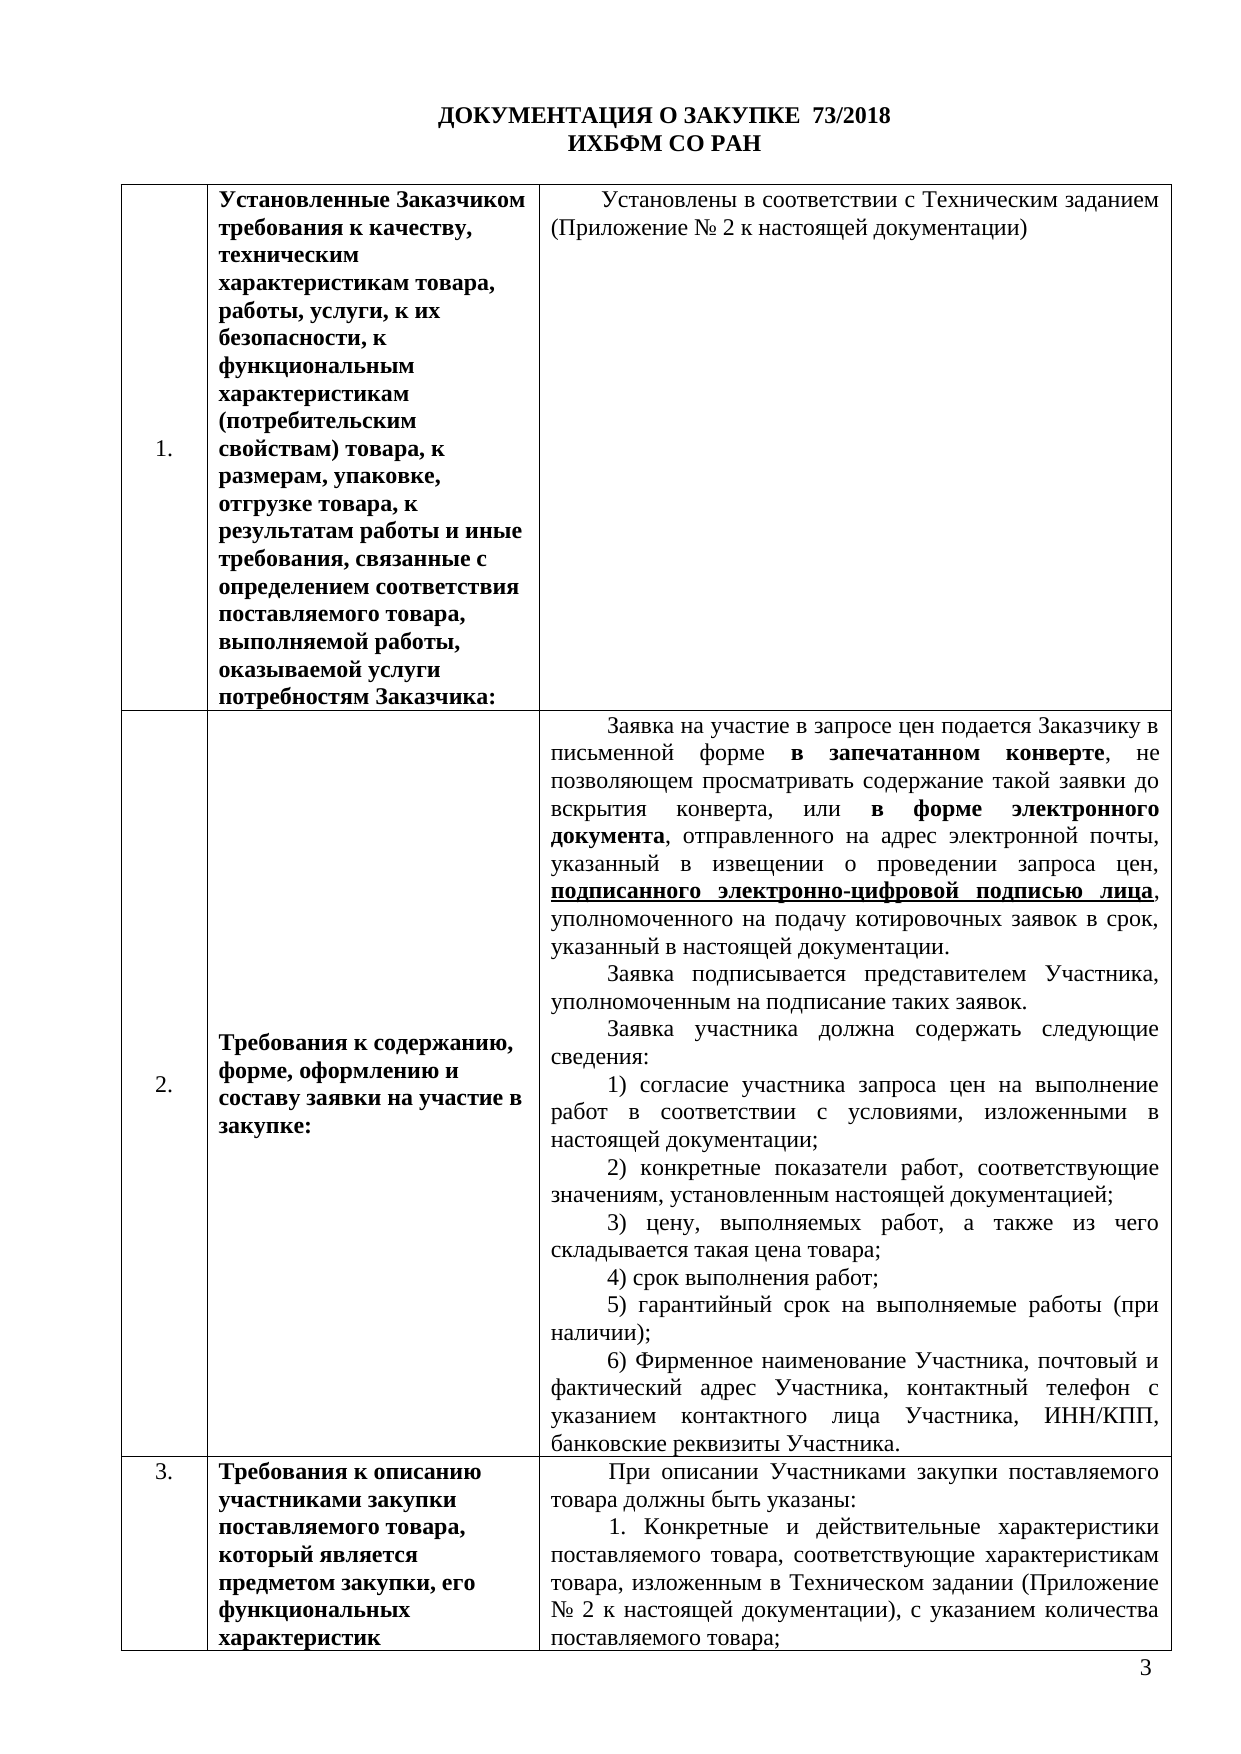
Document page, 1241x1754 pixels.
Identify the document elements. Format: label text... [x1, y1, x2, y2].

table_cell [540, 1457, 1171, 1650]
table_header 1. [122, 185, 207, 710]
text ДОКУМЕНТАЦИЯ О ЗАКУПКЕ 73/2018 [177, 101, 1152, 129]
table_cell Заявка на участие в запросе цен подается Заказчику в письменной форме в запечатанном конверте, не позволяющем просматривать содержание такой заявки до вскрытия конверта, или в форме электронного документа, отправленного на адрес электронной почты, указанный в извещении о проведении запроса цен, подписанного электронно-цифровой подписью лица, уполномоченного на подачу котировочных заявок в срок, указанный в настоящей документации. Заявка подписывается представителем Участника, уполномоченным на подписание таких заявок. Заявка участника должна содержать следующие сведения: 1) согласие участника запроса цен на выполнение работ в соответствии с условиями, изложенными в настоящей документации; 2) конкретные показатели работ, соответствующие значениям, установленным настоящей документацией; 3) цену, выполняемых работ, а также из чего складывается такая цена товара; 4) срок выполнения работ; 5) гарантийный срок на выполняемые работы (при наличии); 6) Фирменное наименование Участника, почтовый и фактический адрес Участника, контактный телефон с указанием контактного лица Участника, ИНН/КПП, банковские реквизиты Участника. [540, 711, 1171, 1456]
table_cell 3. [122, 1457, 207, 1650]
table_header Установлены в соответствии с Техническим заданием (Приложение № 2 к настоящей документации) [540, 185, 1171, 710]
text ИХБФМ СО РАН [177, 129, 1152, 157]
table_cell Требования к содержанию, форме, оформлению и составу заявки на участие в закупке: [208, 711, 539, 1456]
table_header Установленные Заказчиком требования к качеству, техническим характеристикам товара, работы, услуги, к их безопасности, к функциональным характеристикам (потребительским свойствам) товара, к размерам, упаковке, отгрузке товара, к результатам работы и иные требования, связанные с определением соответствия поставляемого товара, выполняемой работы, оказываемой услуги потребностям Заказчика: [208, 185, 539, 710]
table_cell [208, 1457, 539, 1650]
table_cell 2. [122, 711, 207, 1456]
